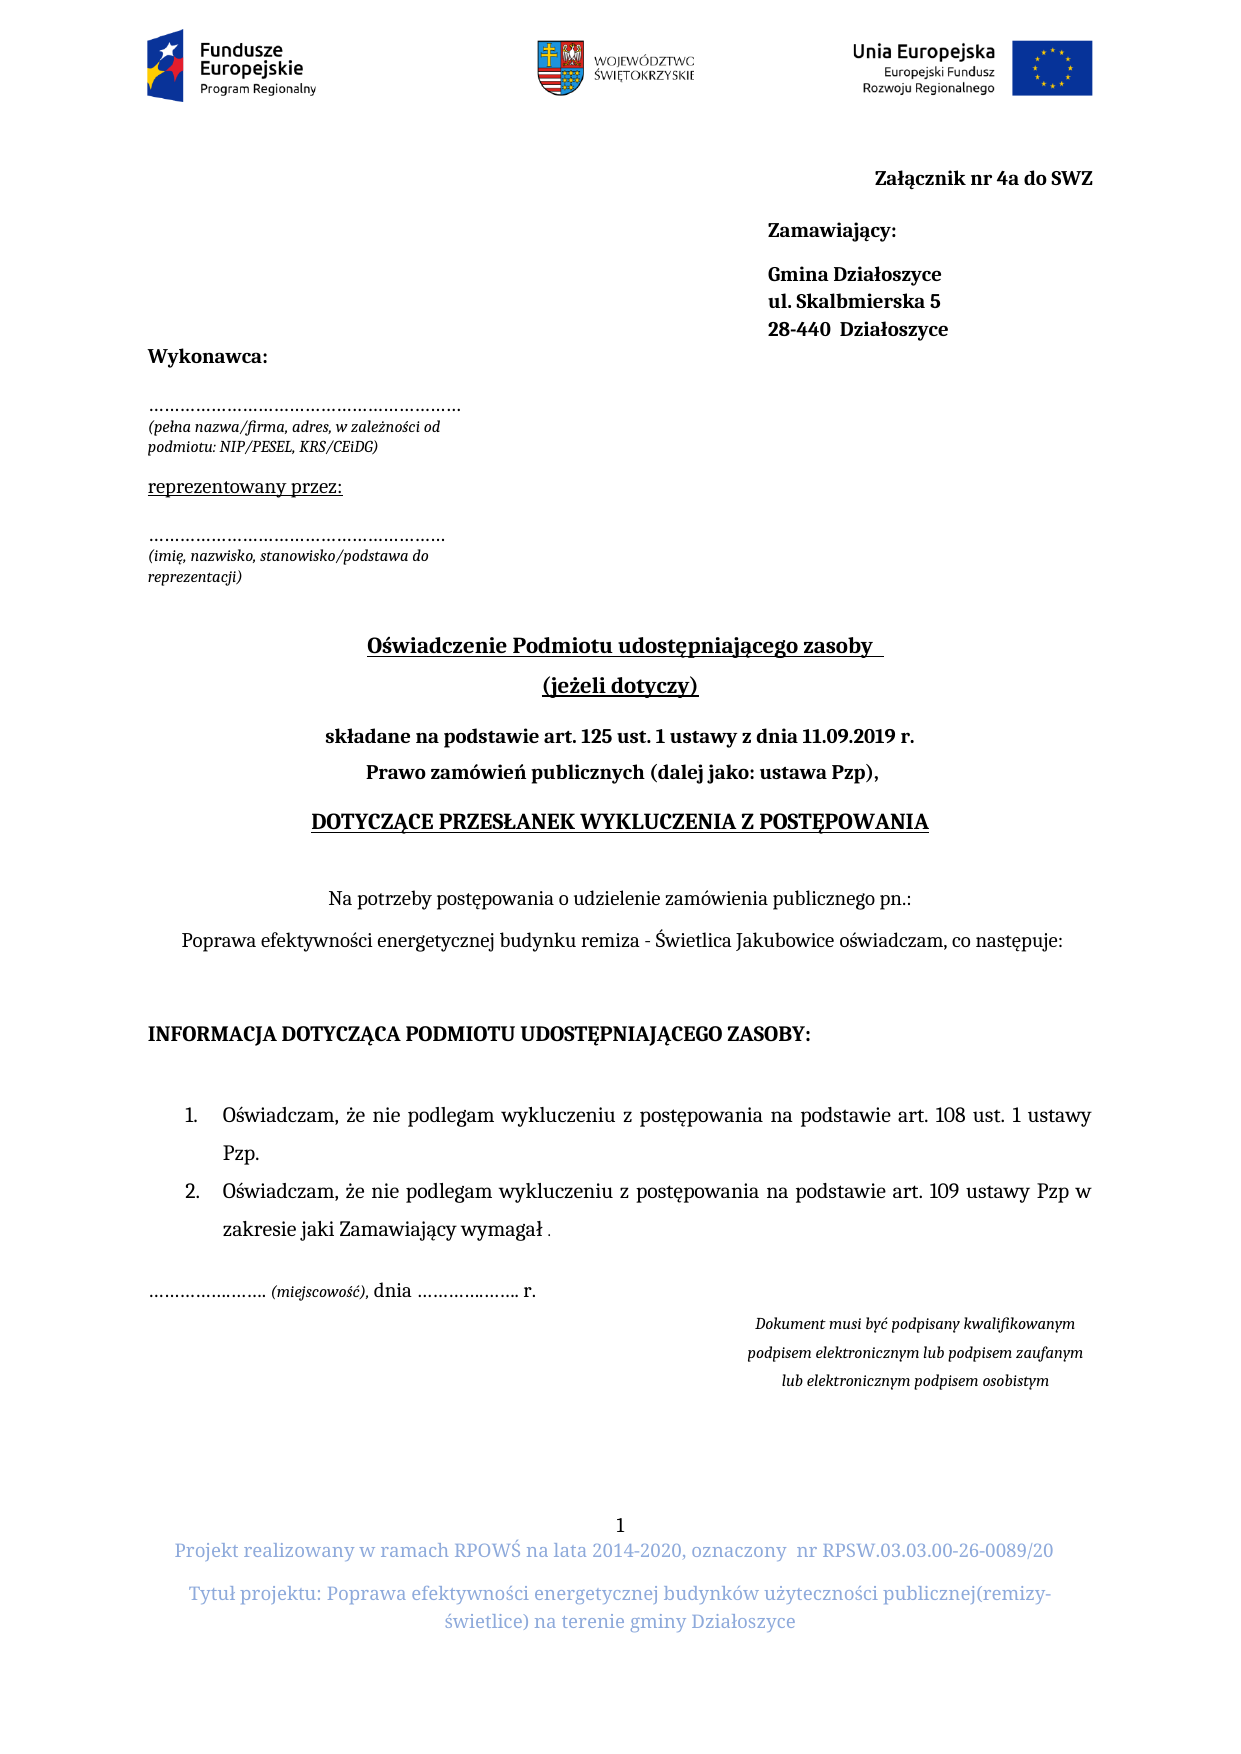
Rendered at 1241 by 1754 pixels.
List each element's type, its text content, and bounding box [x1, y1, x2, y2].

text Na potrzeby postępowania o udzielenie zamówienia publicznego pn.: [148, 886, 1093, 910]
list Oświadczam, że nie podlegam wykluczeniu z postępowania na podstawie art. 109 ustawy Pzp w zakresie jaki Zamawiający wymagał . [185, 1179, 1093, 1242]
text ul. Skalbmierska 5 [768, 290, 1093, 314]
text 28-440 Działoszyce [768, 318, 1093, 342]
text …………………………………………………… [148, 393, 472, 417]
text (jeżeli dotyczy) [148, 673, 1093, 699]
list Oświadczam, że nie podlegam wykluczeniu z postępowania na podstawie art. 108 ust. 1 ustawy Pzp. [185, 1103, 1093, 1166]
text reprezentowany przez: [148, 475, 1093, 499]
text Załącznik nr 4a do SWZ [694, 167, 1093, 191]
text INFORMACJA DOTYCZĄCA PODMIOTU UDOSTĘPNIAJĄCEGO ZASOBY: [148, 1022, 1093, 1047]
text ………………………………………………… [148, 523, 472, 547]
text (pełna nazwa/firma, adres, w zależności od podmiotu: NIP/PESEL, KRS/CEiDG) [148, 417, 472, 457]
text (imię, nazwisko, stanowisko/podstawa do reprezentacji) [148, 547, 472, 587]
text Prawo zamówień publicznych (dalej jako: ustawa Pzp), [148, 761, 1093, 784]
text składane na podstawie art. 125 ust. 1 ustawy z dnia 11.09.2019 r. [148, 725, 1093, 749]
text Zamawiający: [768, 218, 1093, 242]
text Poprawa efektywności energetycznej budynku remiza - Świetlica Jakubowice oświadczam, co następuje: [148, 929, 1093, 953]
text Wykonawca: [148, 345, 1093, 369]
text Oświadczenie Podmiotu udostępniającego zasoby [148, 633, 1093, 659]
picture [537, 29, 694, 102]
text …………….……. (miejscowość), dnia ………….……. r. [148, 1278, 1093, 1302]
text Gmina Działoszyce [768, 263, 1093, 287]
text Dokument musi być podpisany kwalifikowanym podpisem elektronicznym lub podpisem zaufanym lub elektronicznym podpisem osobistym [738, 1314, 1093, 1391]
picture [853, 29, 1093, 102]
picture [147, 29, 316, 102]
text DOTYCZĄCE PRZESŁANEK WYKLUCZENIA Z POSTĘPOWANIA [148, 809, 1093, 835]
